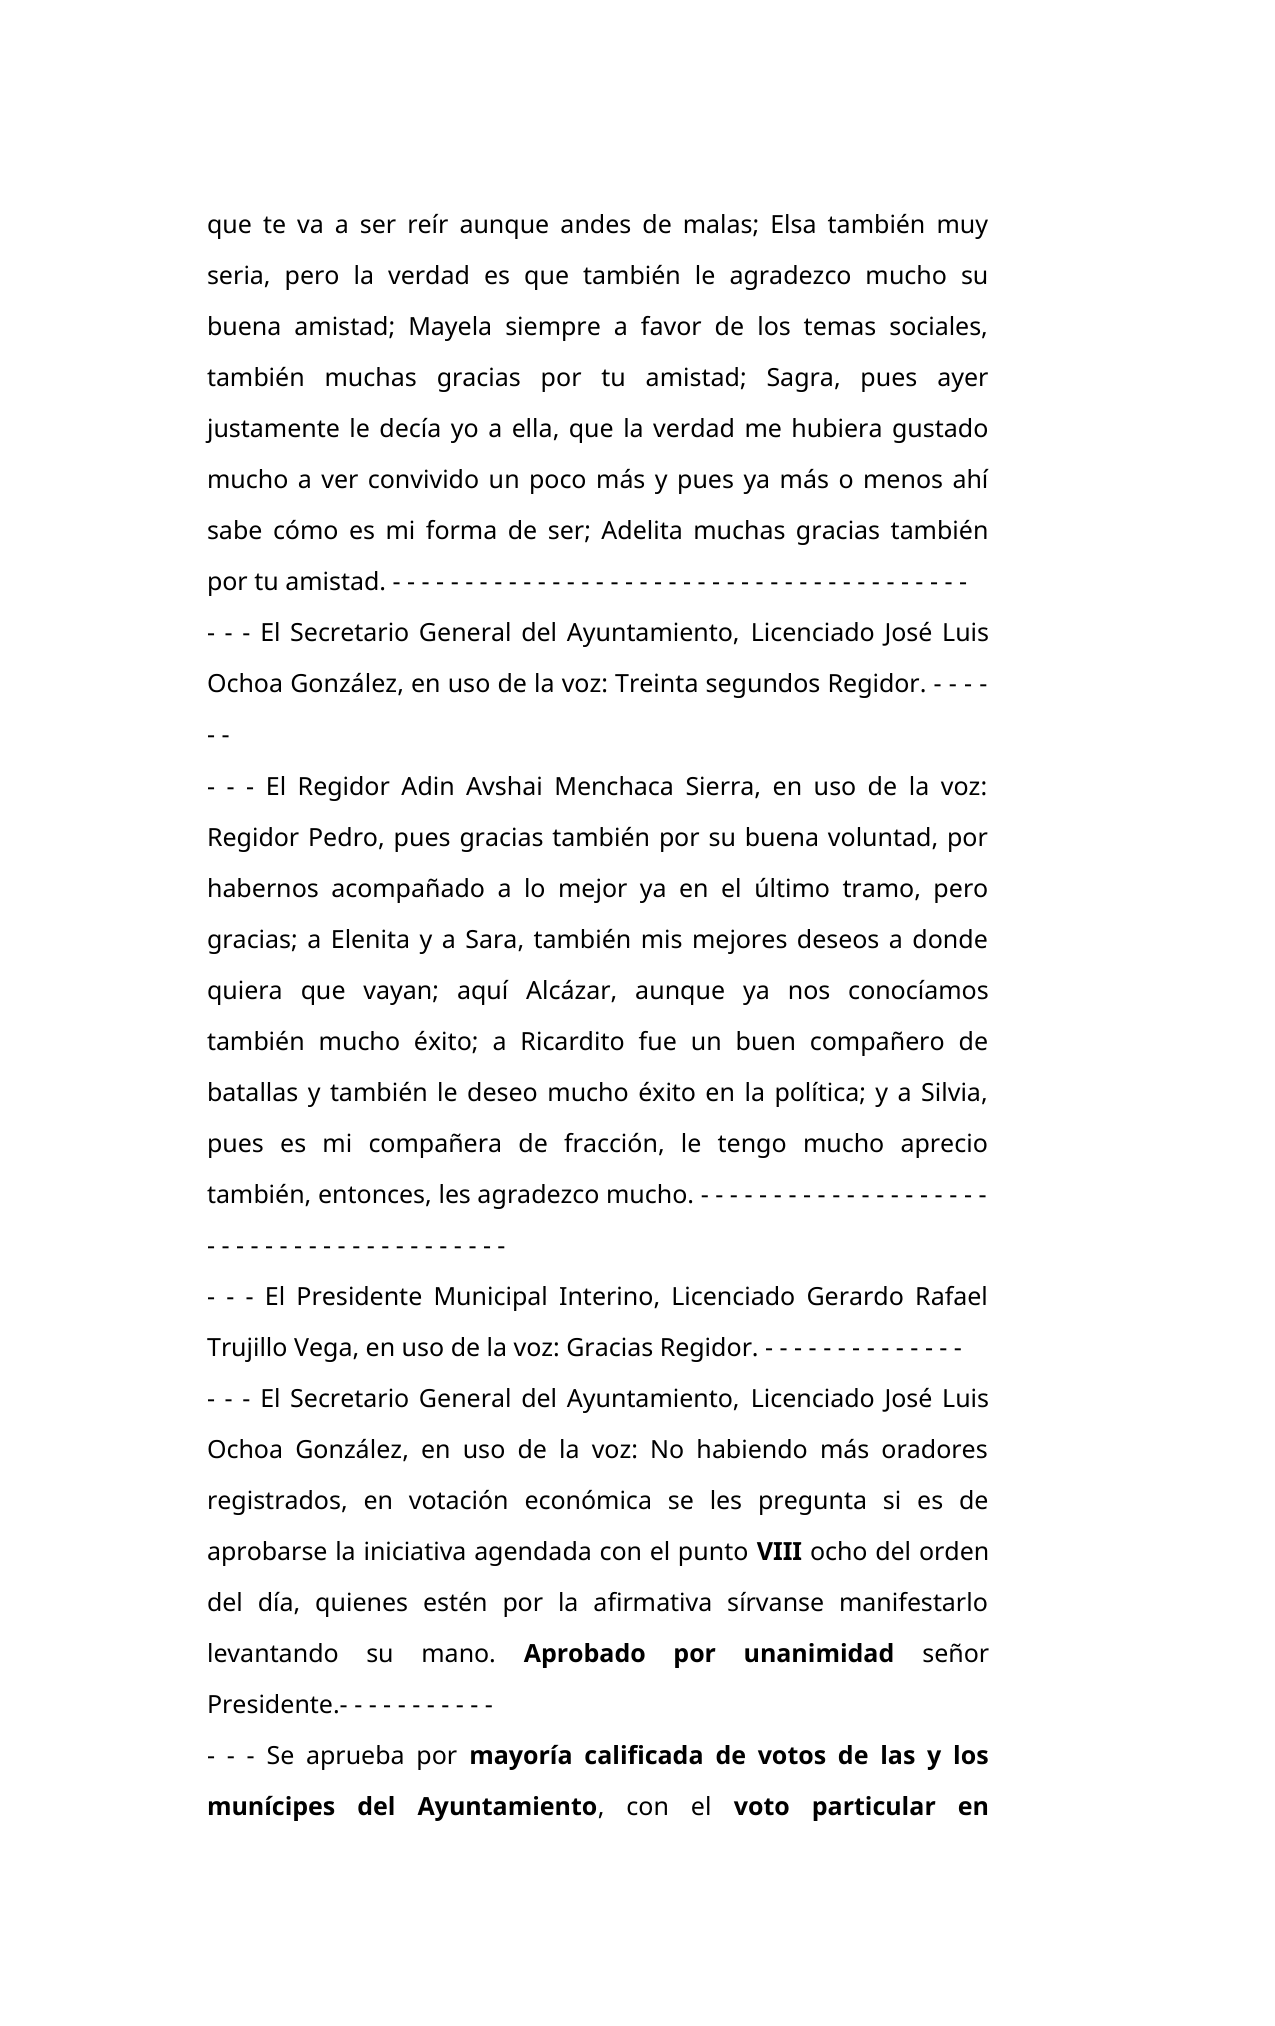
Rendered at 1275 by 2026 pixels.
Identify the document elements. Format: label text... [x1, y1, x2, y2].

text - - - El Presidente Municipal Interino, Licenciado Gerardo Rafael Trujillo Vega, en uso de la voz: Gracias Regidor. - - - - - - - - - - - - - - [207, 1279, 989, 1364]
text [207, 1738, 989, 1823]
text - - - El Secretario General del Ayuntamiento, Licenciado José Luis Ochoa González, en uso de la voz: No habiendo más oradores registrados, en votación económica se les pregunta si es de aprobarse la iniciativa agendada con el punto VIII ocho del orden del día, quienes estén por la afirmativa sírvanse manifestarlo levantando su mano. Aprobado por unanimidad señor Presidente.- - - - - - - - - - - [207, 1381, 989, 1721]
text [207, 207, 989, 598]
text - - - El Regidor Adin Avshai Menchaca Sierra, en uso de la voz: Regidor Pedro, pues gracias también por su buena voluntad, por habernos acompañado a lo mejor ya en el último tramo, pero gracias; a Elenita y a Sara, también mis mejores deseos a donde quiera que vayan; aquí Alcázar, aunque ya nos conocíamos también mucho éxito; a Ricardito fue un buen compañero de batallas y también le deseo mucho éxito en la política; y a Silvia, pues es mi compañera de fracción, le tengo mucho aprecio también, entonces, les agradezco mucho. - - - - - - - - - - - - - - - - - - - - - - - - - - - - - - - - - - - - - - - - - [207, 768, 989, 1262]
text - - - El Secretario General del Ayuntamiento, Licenciado José Luis Ochoa González, en uso de la voz: Treinta segundos Regidor. - - - - - - [207, 615, 989, 751]
